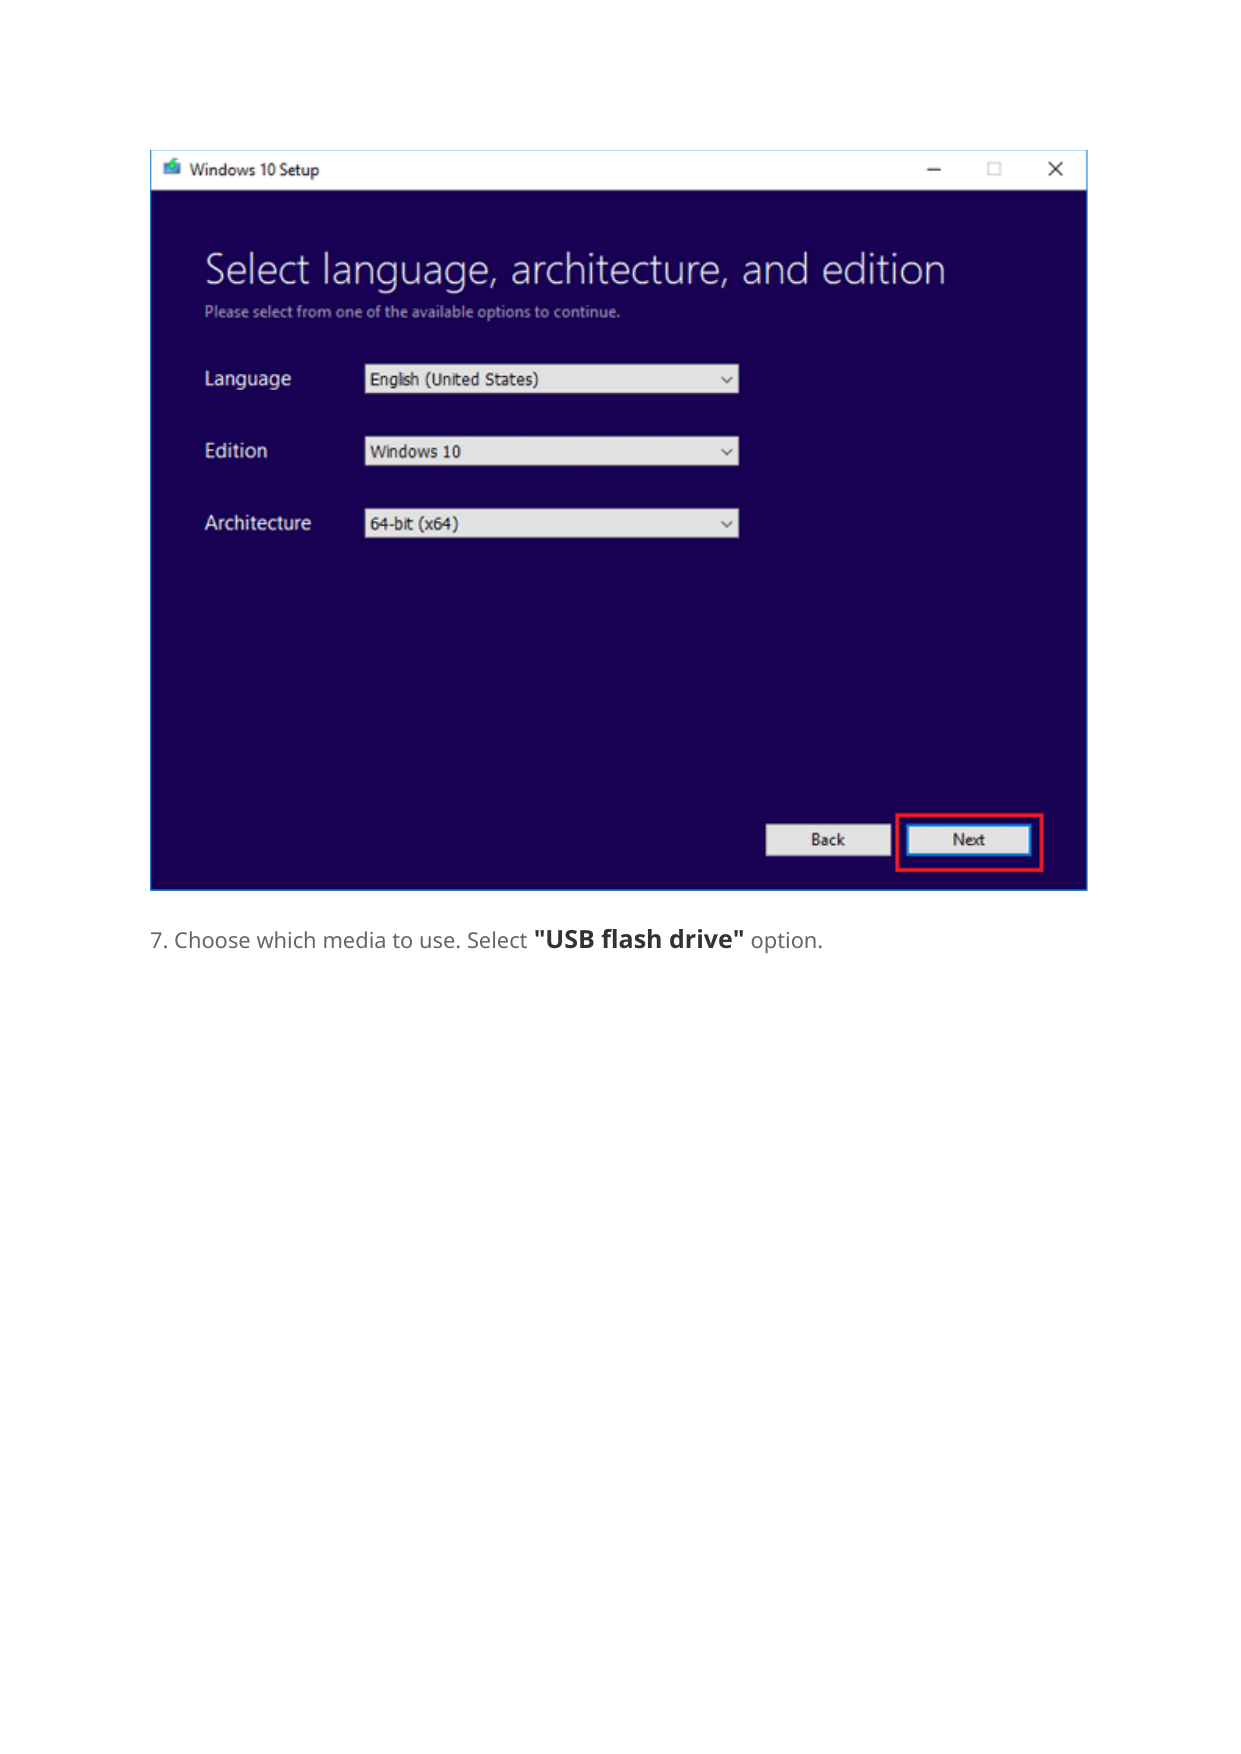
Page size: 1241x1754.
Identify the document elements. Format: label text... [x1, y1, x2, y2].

text 7. Choose which media to use. Select "USB flash drive" option. [150, 922, 1090, 956]
picture [150, 150, 1088, 891]
